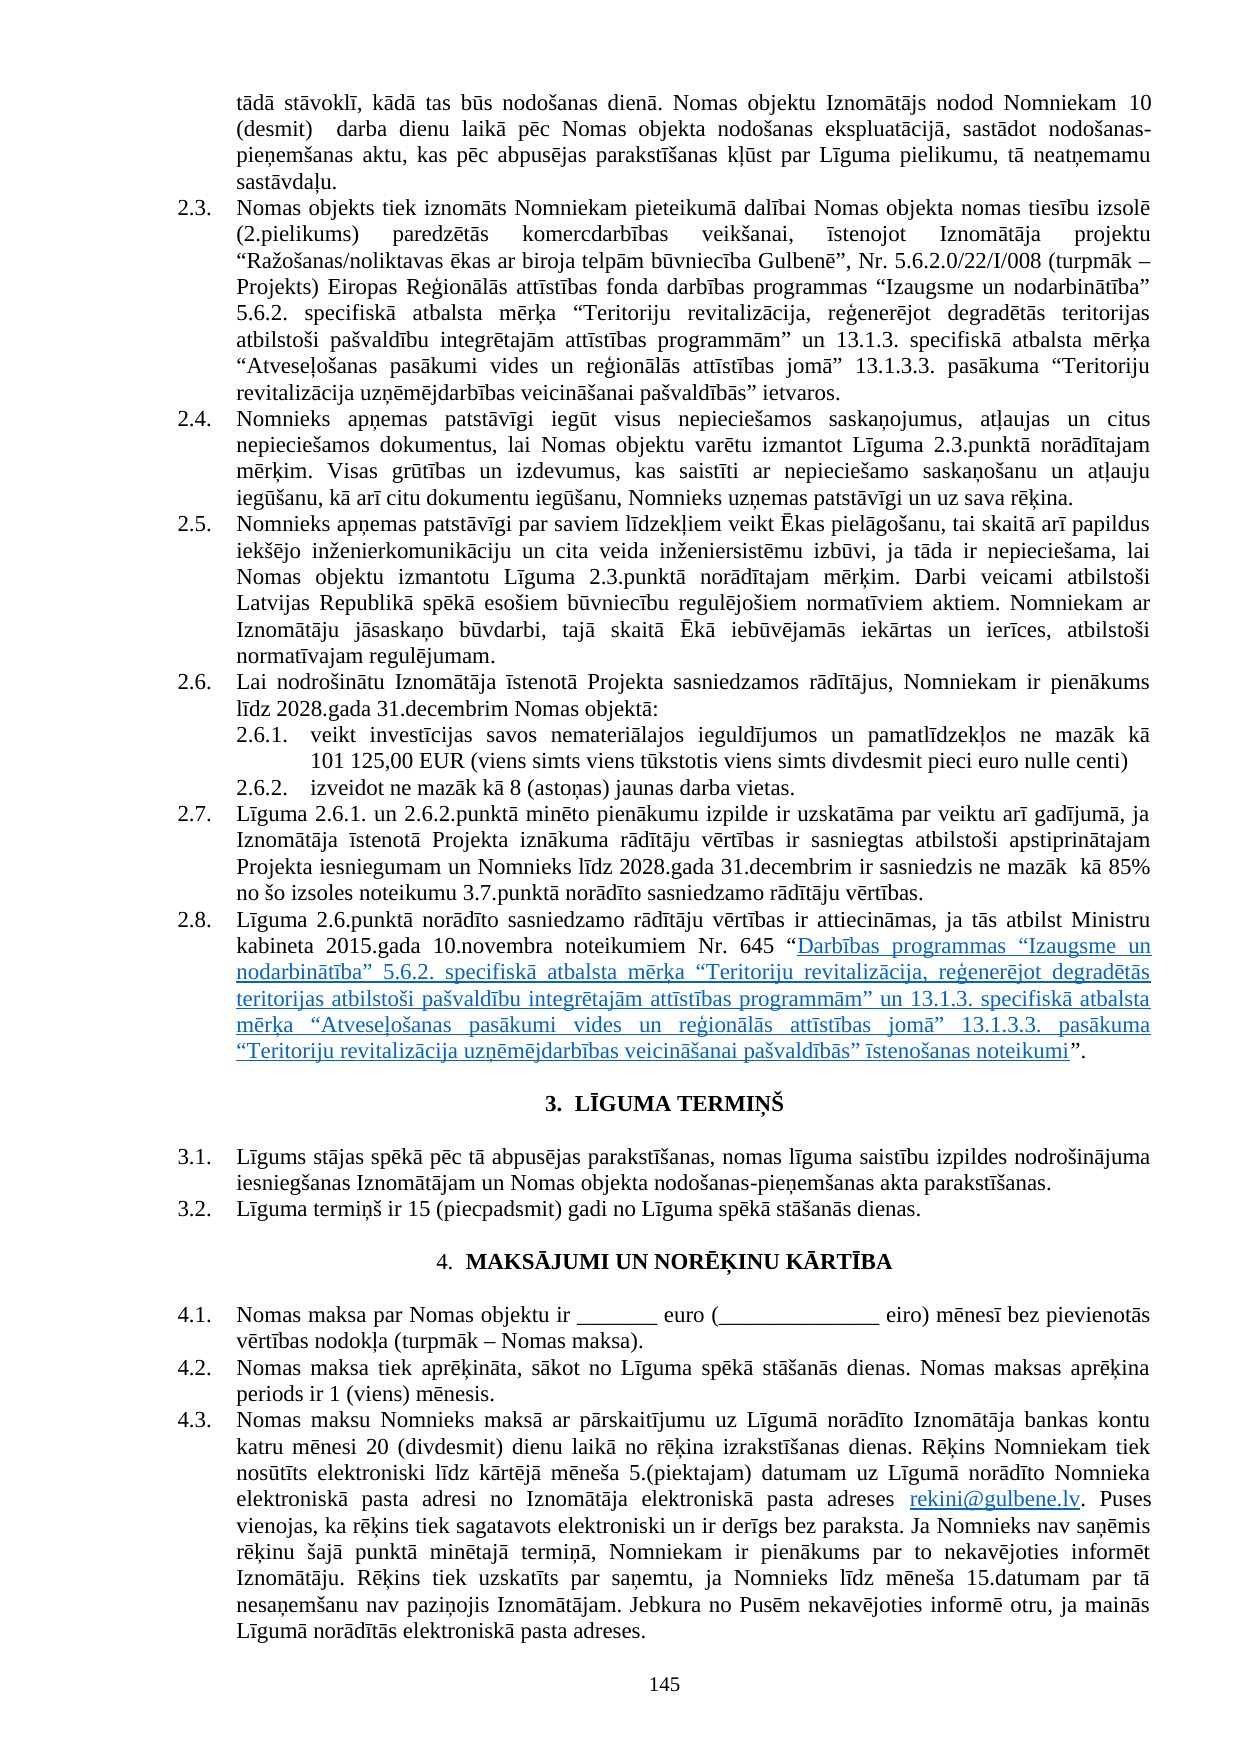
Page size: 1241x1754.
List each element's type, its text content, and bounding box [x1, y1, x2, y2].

list Nomas maksu Nomnieks maksā ar pārskaitījumu uz Līgumā norādīto Iznomātāja bankas kontu katru mēnesi 20 (divdesmit) dienu laikā no rēķina izrakstīšanas dienas. Rēķins Nomniekam tiek nosūtīts elektroniski līdz kārtējā mēneša 5.(piektajam) datumam uz Līgumā norādīto Nomnieka elektroniskā pasta adresi no Iznomātāja elektroniskā pasta adreses rekini@gulbene.lv. Puses vienojas, ka rēķins tiek sagatavots elektroniski un ir derīgs bez paraksta. Ja Nomnieks nav saņēmis rēķinu šajā punktā minētajā termiņā, Nomniekam ir pienākums par to nekavējoties informēt Iznomātāju. Rēķins tiek uzskatīts par saņemtu, ja Nomnieks līdz mēneša 15.datumam par tā nesaņemšanu nav paziņojis Iznomātājam. Jebkura no Pusēm nekavējoties informē otru, ja mainās Līgumā norādītās elektroniskā pasta adreses. [177, 1406, 1152, 1643]
list Līguma termiņš ir 15 (piecpadsmit) gadi no Līguma spēkā stāšanās dienas. [177, 1196, 1152, 1222]
list Līguma 2.6.1. un 2.6.2.punktā minēto pienākumu izpilde ir uzskatāma par veiktu arī gadījumā, ja Iznomātāja īstenotā Projekta iznākuma rādītāju vērtības ir sasniegtas atbilstoši apstiprinātajam Projekta iesniegumam un Nomnieks līdz 2028.gada 31.decembrim ir sasniedzis ne mazāk kā 85% no šo izsoles noteikumu 3.7.punktā norādīto sasniedzamo rādītāju vērtības. [177, 800, 1152, 906]
list Lai nodrošinātu Iznomātāja īstenotā Projekta sasniedzamos rādītājus, Nomniekam ir pienākums līdz 2028.gada 31.decembrim Nomas objektā: [177, 668, 1152, 721]
list Nomas objekts tiek iznomāts Nomniekam pieteikumā dalībai Nomas objekta nomas tiesību izsolē (2.pielikums) paredzētās komercdarbības veikšanai, īstenojot Iznomātāja projektu “Ražošanas/noliktavas ēkas ar biroja telpām būvniecība Gulbenē”, Nr. 5.6.2.0/22/I/008 (turpmāk – Projekts) Eiropas Reģionālās attīstības fonda darbības programmas “Izaugsme un nodarbinātība” 5.6.2. specifiskā atbalsta mērķa “Teritoriju revitalizācija, reģenerējot degradētās teritorijas atbilstoši pašvaldību integrētajām attīstības programmām” un 13.1.3. specifiskā atbalsta mērķa “Atveseļošanas pasākumi vides un reģionālās attīstības jomā” 13.1.3.3. pasākuma “Teritoriju revitalizācija uzņēmējdarbības veicināšanai pašvaldībās” ietvaros. [177, 194, 1152, 405]
list MAKSĀJUMI UN NORĒĶINU KĀRTĪBA [177, 1248, 1152, 1274]
list Līgums stājas spēkā pēc tā abpusējas parakstīšanas, nomas līguma saistību izpildes nodrošinājuma iesniegšanas Iznomātājam un Nomas objekta nodošanas-pieņemšanas akta parakstīšanas. [177, 1143, 1152, 1196]
list Līguma 2.6.punktā norādīto sasniedzamo rādītāju vērtības ir attiecināmas, ja tās atbilst Ministru kabineta 2015.gada 10.novembra noteikumiem Nr. 645 “Darbības programmas “Izaugsme un nodarbinātība” 5.6.2. specifiskā atbalsta mērķa “Teritoriju revitalizācija, reģenerējot degradētās teritorijas atbilstoši pašvaldību integrētajām attīstības programmām” un 13.1.3. specifiskā atbalsta mērķa “Atveseļošanas pasākumi vides un reģionālās attīstības jomā” 13.1.3.3. pasākuma “Teritoriju revitalizācija uzņēmējdarbības veicināšanai pašvaldībās” īstenošanas noteikumi”. [177, 906, 1152, 1064]
list Nomnieks apņemas patstāvīgi iegūt visus nepieciešamos saskaņojumus, atļaujas un citus nepieciešamos dokumentus, lai Nomas objektu varētu izmantot Līguma 2.3.punktā norādītajam mērķim. Visas grūtības un izdevumus, kas saistīti ar nepieciešamo saskaņošanu un atļauju iegūšanu, kā arī citu dokumentu iegūšanu, Nomnieks uzņemas patstāvīgi un uz sava rēķina. [177, 405, 1152, 510]
list Nomas maksa tiek aprēķināta, sākot no Līguma spēkā stāšanās dienas. Nomas maksas aprēķina periods ir 1 (viens) mēnesis. [177, 1354, 1152, 1406]
list Nomnieks apņemas patstāvīgi par saviem līdzekļiem veikt Ēkas pielāgošanu, tai skaitā arī papildus iekšējo inženierkomunikāciju un cita veida inženiersistēmu izbūvi, ja tāda ir nepieciešama, lai Nomas objektu izmantotu Līguma 2.3.punktā norādītajam mērķim. Darbi veicami atbilstoši Latvijas Republikā spēkā esošiem būvniecību regulējošiem normatīviem aktiem. Nomniekam ar Iznomātāju jāsaskaņo būvdarbi, tajā skaitā Ēkā iebūvējamās iekārtas un ierīces, atbilstoši normatīvajam regulējumam. [177, 510, 1152, 668]
list Nomas maksa par Nomas objektu ir _______ euro (______________ eiro) mēnesī bez pievienotās vērtības nodokļa (turpmāk – Nomas maksa). [177, 1301, 1152, 1354]
list veikt investīcijas savos nemateriālajos ieguldījumos un pamatlīdzekļos ne mazāk kā 101 125,00 EUR (viens simts viens tūkstotis viens simts divdesmit pieci euro nulle centi) [236, 721, 1152, 774]
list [177, 89, 1152, 194]
list LĪGUMA TERMIŅŠ [177, 1090, 1152, 1116]
list izveidot ne mazāk kā 8 (astoņas) jaunas darba vietas. [236, 774, 1152, 800]
